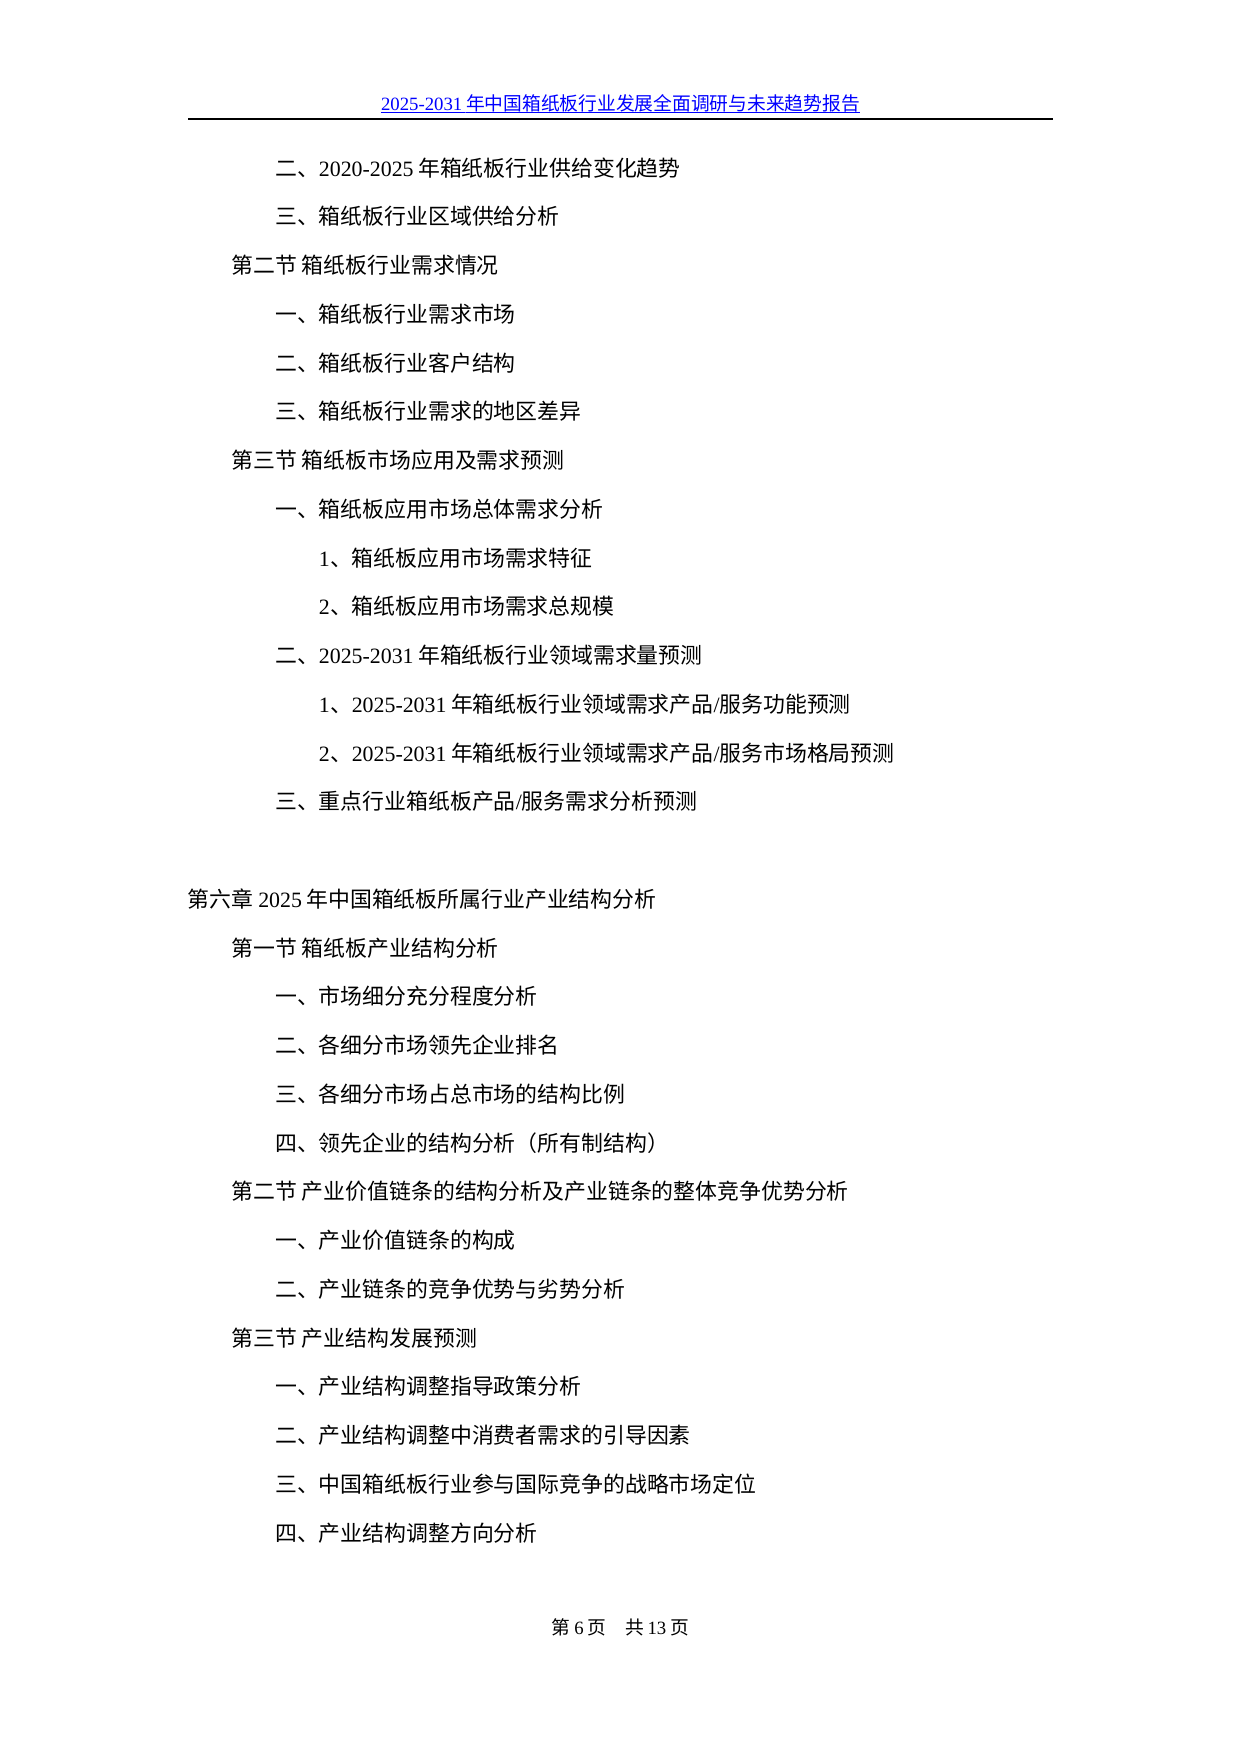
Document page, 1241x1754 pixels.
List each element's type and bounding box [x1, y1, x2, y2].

text [187, 150, 1053, 1548]
